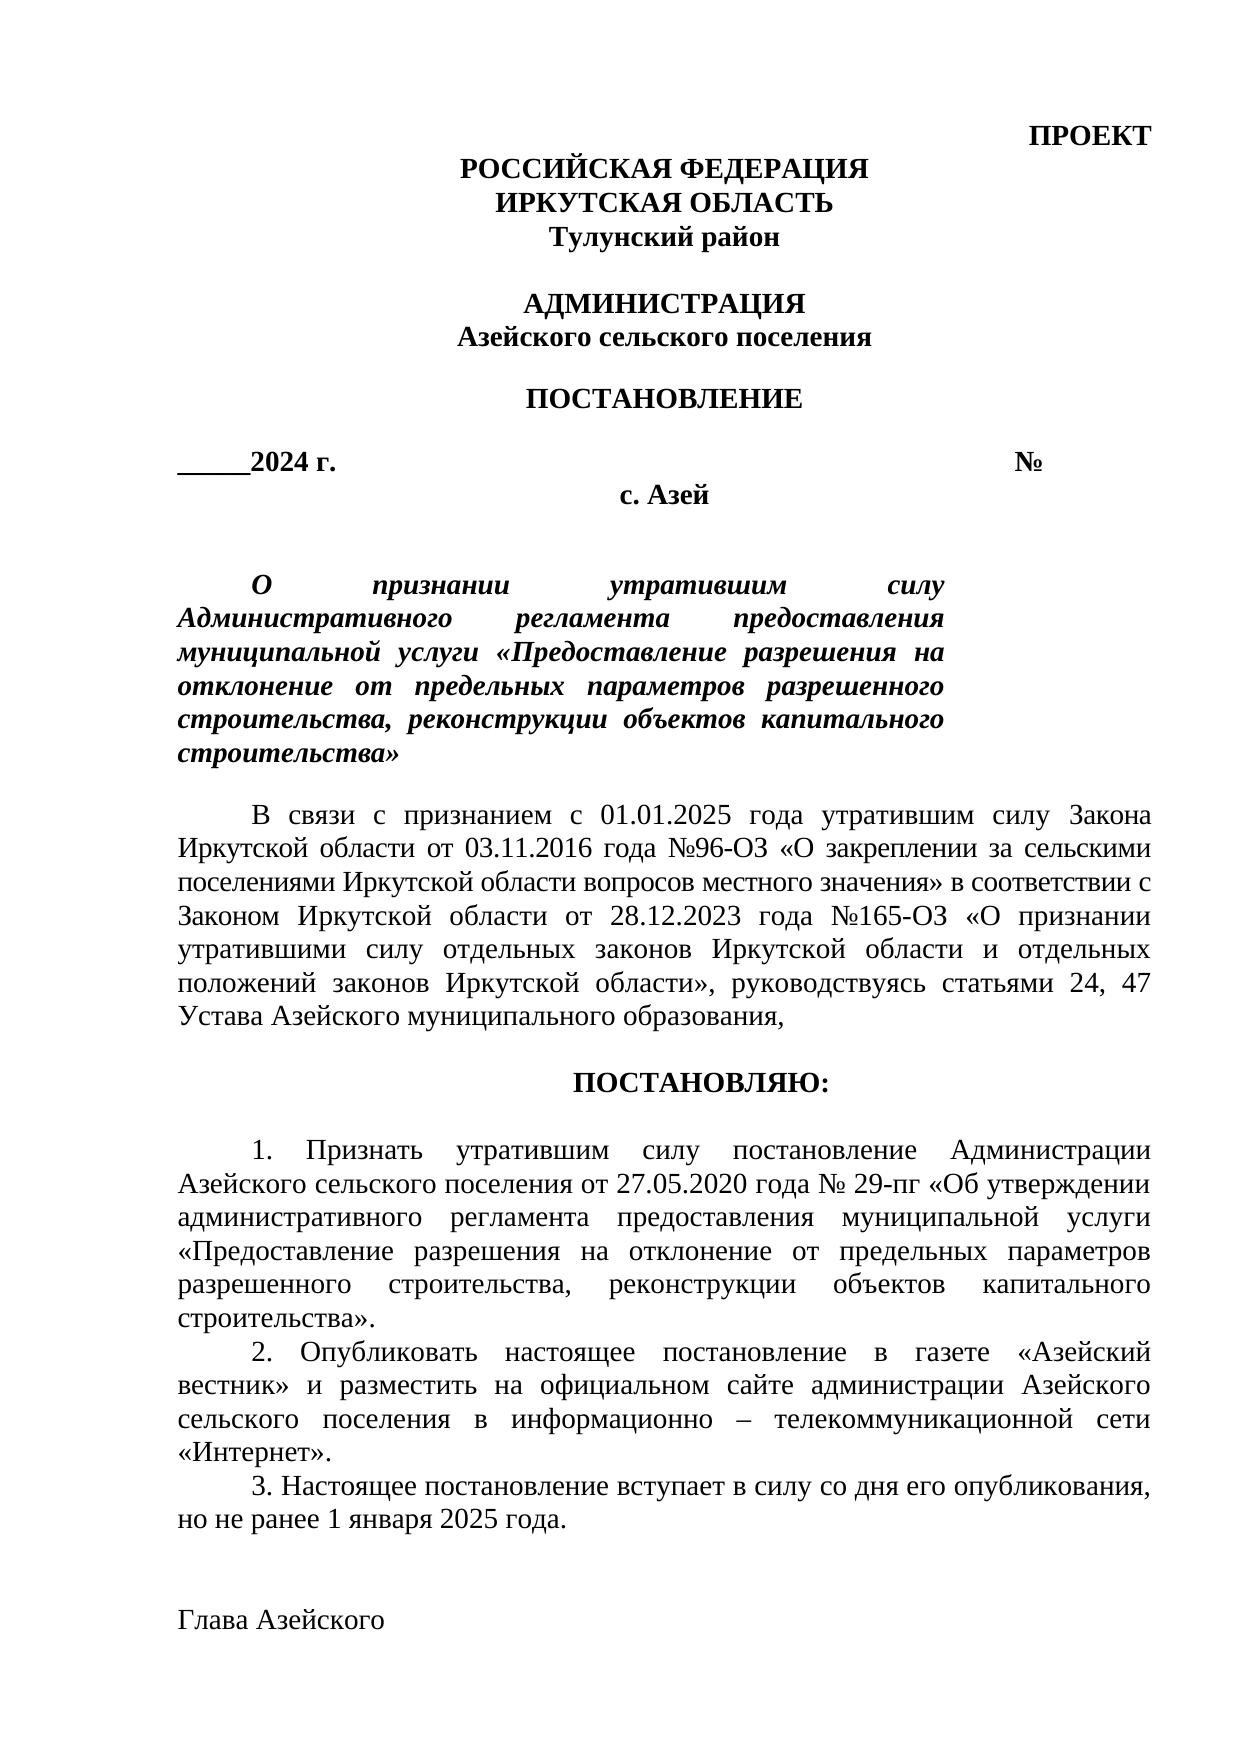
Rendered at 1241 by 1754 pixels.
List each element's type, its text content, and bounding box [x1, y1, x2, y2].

text В связи с признанием с 01.01.2025 года утратившим силу Закона Иркутской области от 03.11.2016 года №96-ОЗ «О закреплении за сельскими поселениями Иркутской области вопросов местного значения» в соответствии с Законом Иркутской области от 28.12.2023 года №165-ОЗ «О признании утратившими силу отдельных законов Иркутской области и отдельных положений законов Иркутской области», руководствуясь статьями 24, 47 Устава Азейского муниципального образования, [177, 797, 1152, 1032]
text ПРОЕКТ [177, 118, 1152, 152]
text ПОСТАНОВЛЕНИЕ [177, 382, 1152, 415]
text Глава Азейского [148, 1602, 1152, 1636]
text ПОСТАНОВЛЯЮ: [177, 1065, 1152, 1099]
title 1. Признать утратившим силу постановление Администрации Азейского сельского поселения от 27.05.2020 года № 29-пг «Об утверждении административного регламента предоставления муниципальной услуги «Предоставление разрешения на отклонение от предельных параметров разрешенного строительства, реконструкции объектов капитального строительства». [177, 1132, 1152, 1334]
text АДМИНИСТРАЦИЯ [177, 286, 1152, 319]
title О признании утратившим силу Административного регламента предоставления муниципальной услуги «Предоставление разрешения на отклонение от предельных параметров разрешенного строительства, реконструкции объектов капитального строительства» [177, 567, 945, 768]
text Тулунский район [177, 219, 1152, 252]
text с. Азей [177, 477, 1152, 511]
text ИРКУТСКАЯ ОБЛАСТЬ [177, 185, 1152, 219]
text Азейского сельского поселения [177, 319, 1152, 353]
text 2. Опубликовать настоящее постановление в газете «Азейский вестник» и разместить на официальном сайте администрации Азейского сельского поселения в информационно – телекоммуникационной сети «Интернет». [177, 1334, 1152, 1468]
text РОССИЙСКАЯ ФЕДЕРАЦИЯ [177, 152, 1152, 185]
text 3. Настоящее постановление вступает в силу со дня его опубликования, но не ранее 1 января 2025 года. [177, 1468, 1152, 1535]
text _____2024 г. № [177, 444, 1152, 477]
